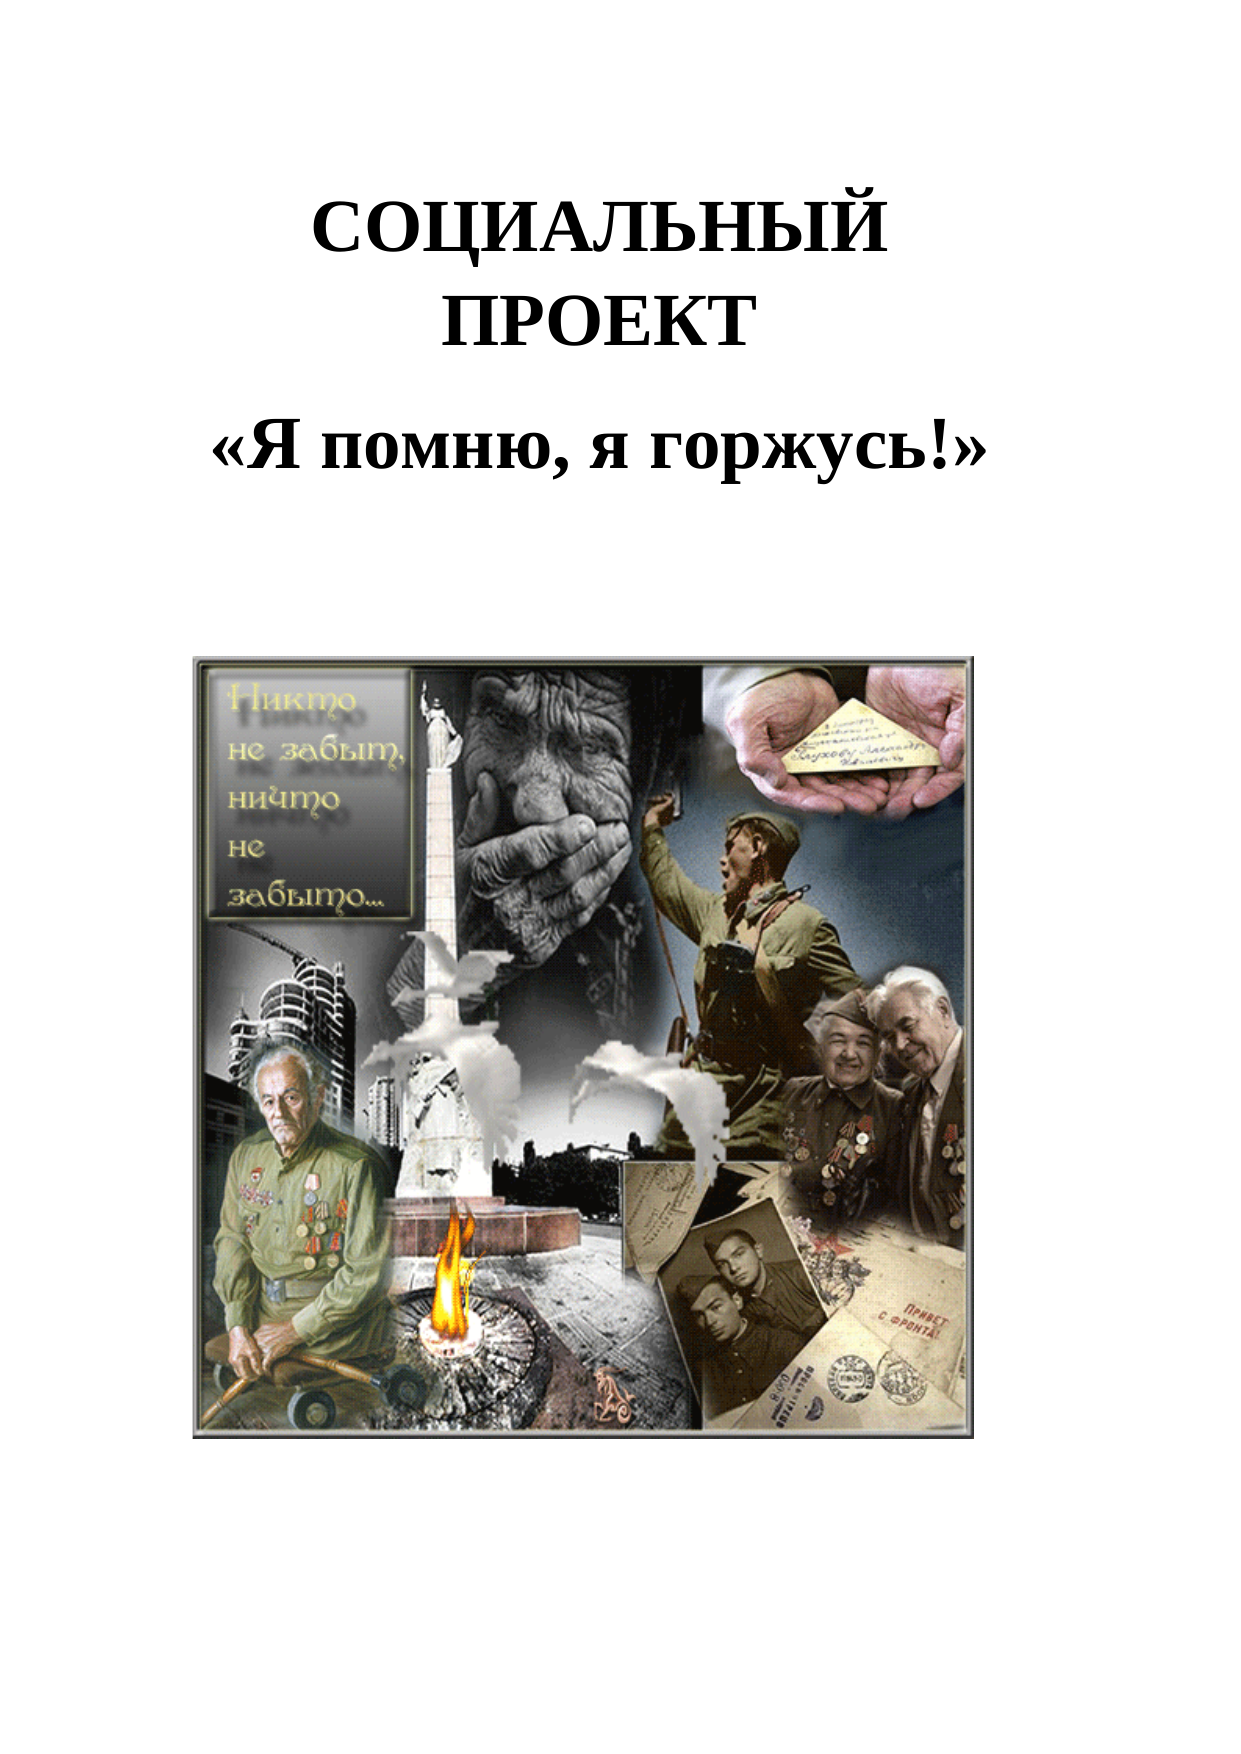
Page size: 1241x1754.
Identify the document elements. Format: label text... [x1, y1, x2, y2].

picture [192, 656, 974, 1439]
text «Я помню, я горжусь!» [177, 398, 1022, 484]
text СОЦИАЛЬНЫЙ ПРОЕКТ [177, 147, 1022, 361]
